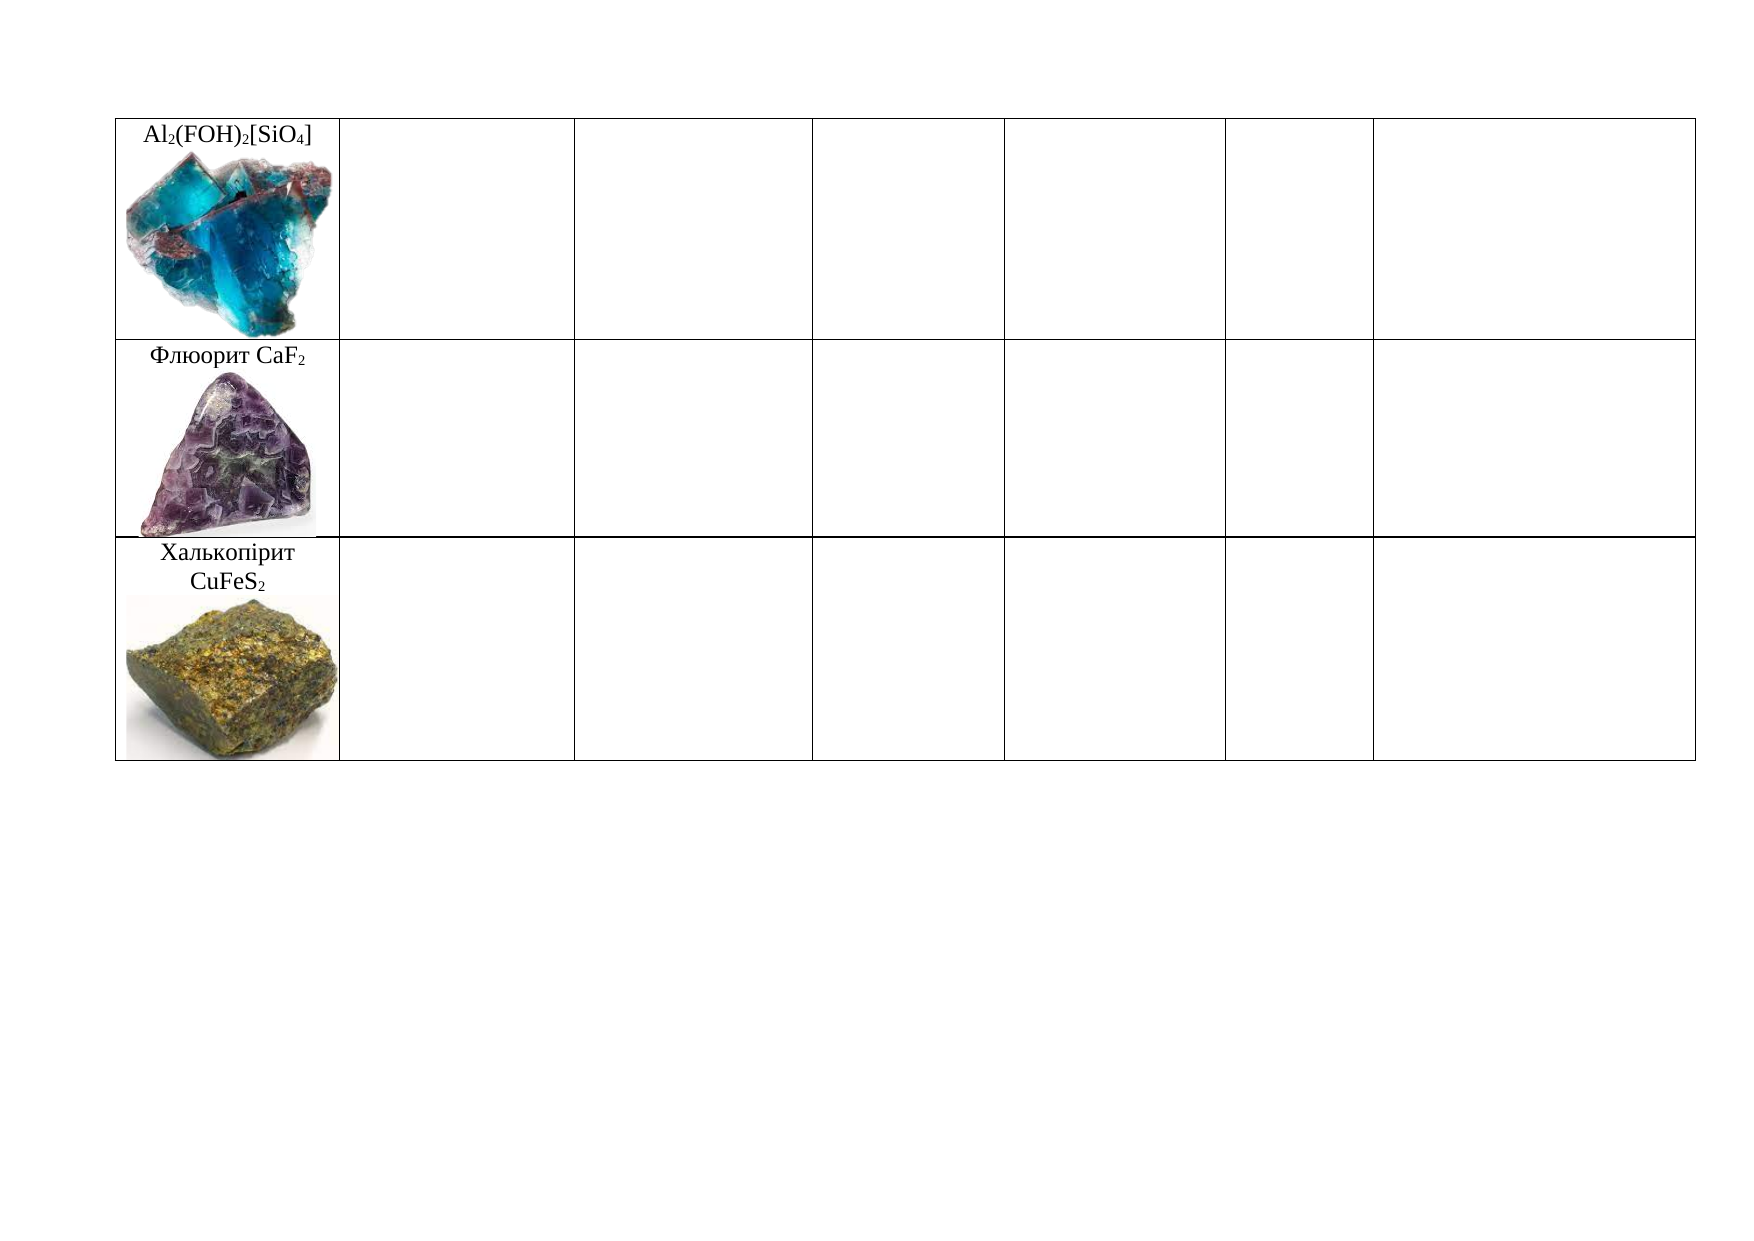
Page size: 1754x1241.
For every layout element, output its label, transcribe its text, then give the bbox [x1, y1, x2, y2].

table_cell [1374, 340, 1695, 536]
table_cell [1374, 119, 1695, 339]
picture [126, 595, 339, 760]
table_cell Халькопірит CuFeS2 [116, 538, 339, 760]
table_cell [1226, 340, 1373, 536]
table_cell [1005, 340, 1225, 536]
table_cell [813, 119, 1004, 339]
table_cell [1005, 538, 1225, 760]
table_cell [116, 119, 339, 339]
table_cell [575, 538, 812, 760]
table_cell [340, 119, 574, 339]
table_cell [575, 340, 812, 536]
table_cell [813, 538, 1004, 760]
picture [126, 147, 339, 339]
table_cell [1005, 119, 1225, 339]
table_cell [1226, 538, 1373, 760]
table_cell [575, 119, 812, 339]
table_cell [1226, 119, 1373, 339]
table_cell [813, 340, 1004, 536]
table_cell [340, 538, 574, 760]
table_cell [1374, 538, 1695, 760]
table_cell [340, 340, 574, 536]
picture [138, 368, 317, 537]
table_cell Флюорит СаF2 [116, 340, 339, 536]
